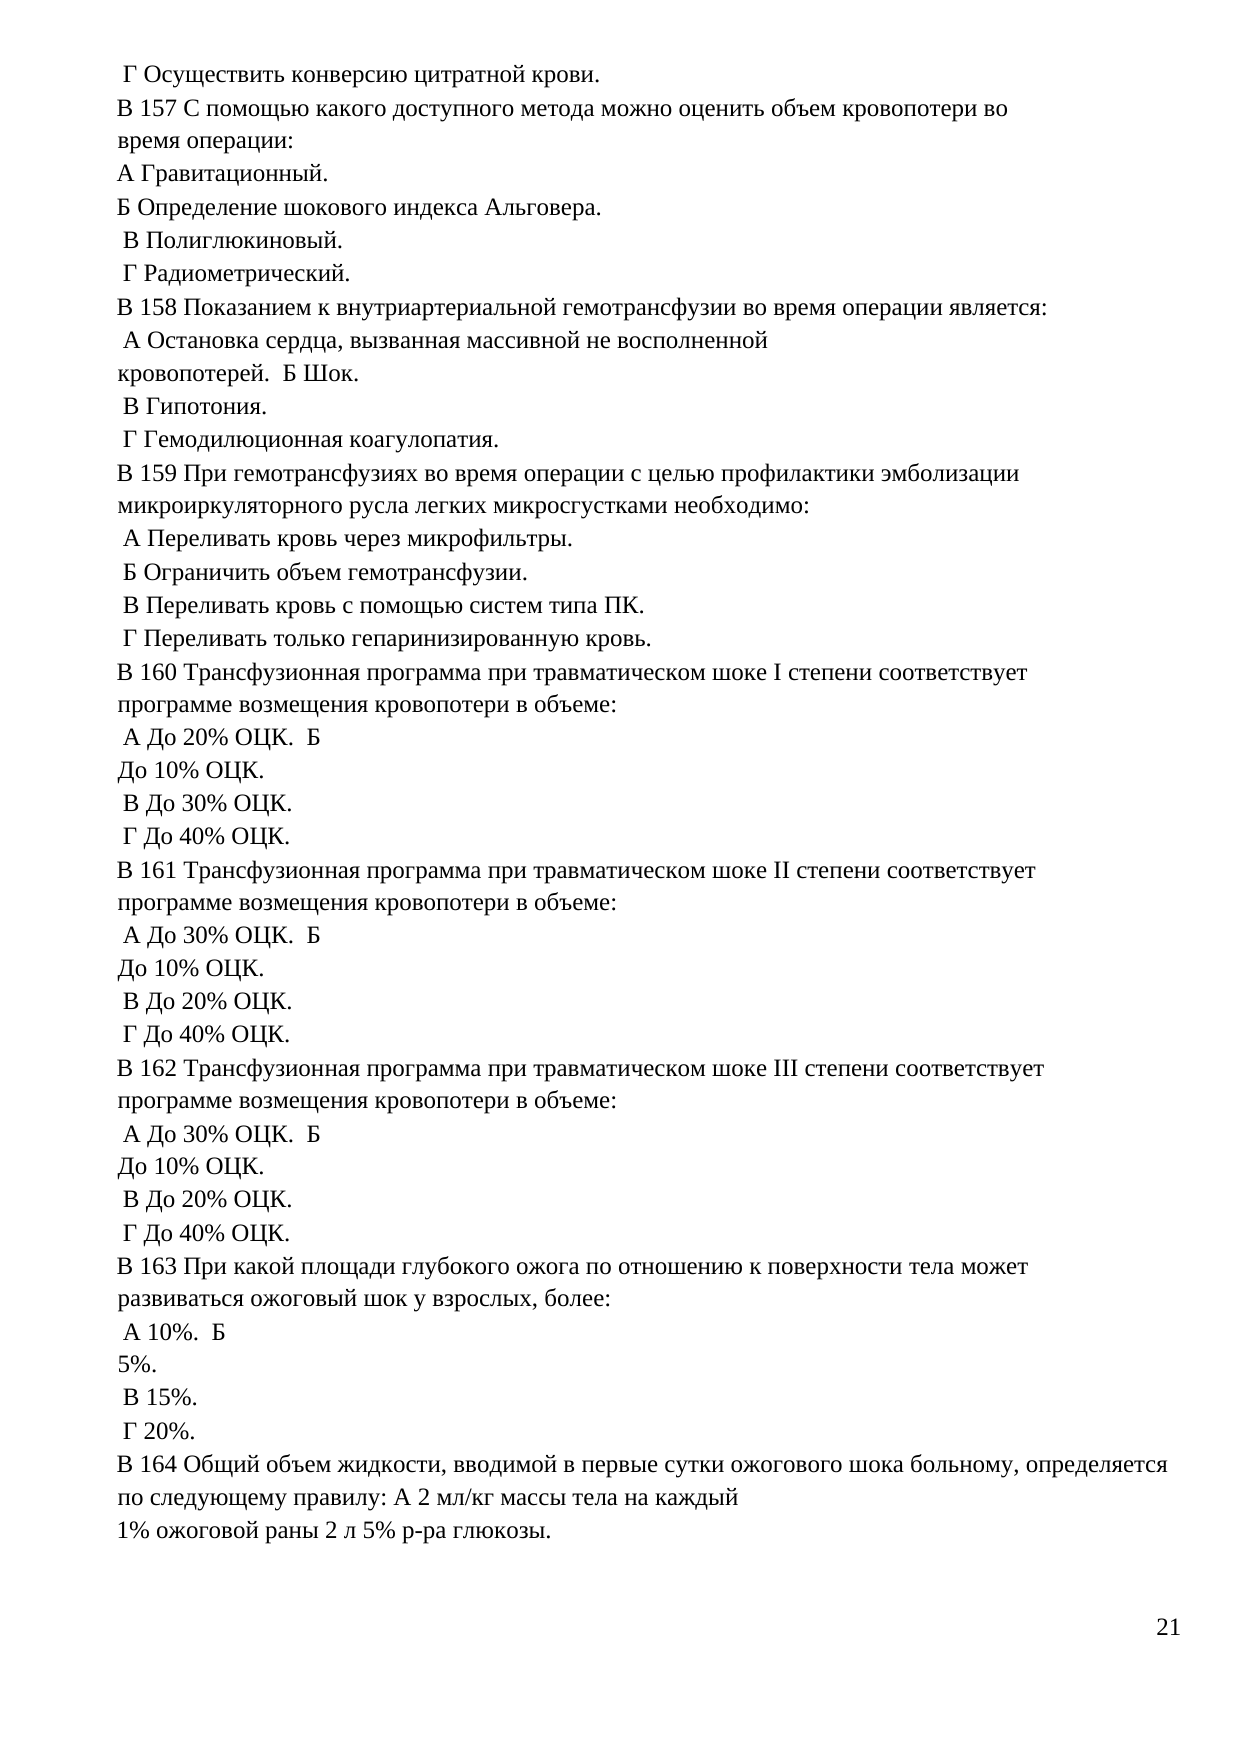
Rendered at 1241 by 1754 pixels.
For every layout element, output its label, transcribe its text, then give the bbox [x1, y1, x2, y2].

text В 157 С помощью какого доступного метода можно оценить объем кровопотери во время операции: [116, 93, 1059, 154]
text В До 20% ОЦК. [116, 986, 1059, 1015]
text А До 20% ОЦК. Б До 10% ОЦК. [116, 722, 349, 783]
text Г До 40% ОЦК. [116, 1019, 1059, 1048]
text В 158 Показанием к внутриартериальной гемотрансфузии во время операции является: [116, 292, 1059, 321]
text В Гипотония. [116, 391, 1059, 420]
text А Переливать кровь через микрофильтры. [116, 523, 1059, 552]
text Г Переливать только гепаринизированную кровь. [116, 623, 1059, 652]
text В Полиглюкиновый. [116, 225, 1059, 254]
text Б Определение шокового индекса Альговера. [116, 192, 1059, 221]
text 1% ожоговой раны 2 л 5% р-ра глюкозы. [116, 1515, 626, 1544]
text Г До 40% ОЦК. [116, 1218, 1059, 1246]
text А До 30% ОЦК. Б До 10% ОЦК. [116, 1119, 349, 1180]
text Г Радиометрический. [116, 258, 1059, 287]
text В 161 Трансфузионная программа при травматическом шоке II степени соответствует программе возмещения кровопотери в объеме: [116, 855, 1059, 916]
text В До 30% ОЦК. [116, 788, 1059, 817]
text А Остановка сердца, вызванная массивной не восполненной кровопотерей. Б Шок. [116, 325, 878, 386]
text Г Гемодилюционная коагулопатия. [116, 424, 1059, 453]
text В Переливать кровь с помощью систем типа ПК. [116, 590, 1059, 619]
text Г Осуществить конверсию цитратной крови. [116, 59, 1059, 88]
text В 159 При гемотрансфузиях во время операции с целью профилактики эмболизации микроиркуляторного русла легких микросгустками необходимо: [116, 458, 1059, 519]
text В 162 Трансфузионная программа при травматическом шоке III степени соответствует программе возмещения кровопотери в объеме: [116, 1053, 1059, 1114]
text Г 20%. [116, 1416, 1059, 1444]
text В 163 При какой площади глубокого ожога по отношению к поверхности тела может развиваться ожоговый шок у взрослых, более: [116, 1251, 1059, 1312]
text В 15%. [116, 1382, 1059, 1411]
text А До 30% ОЦК. Б До 10% ОЦК. [116, 921, 349, 982]
text В 164 Общий объем жидкости, вводимой в первые сутки ожогового шока больному, определяется по следующему правилу: А 2 мл/кг массы тела на каждый [116, 1449, 1172, 1510]
text В 160 Трансфузионная программа при травматическом шоке I степени соответствует программе возмещения кровопотери в объеме: [116, 657, 1059, 718]
text А Гравитационный. [116, 158, 1059, 187]
text Б Ограничить объем гемотрансфузии. [116, 557, 1059, 585]
text Г До 40% ОЦК. [116, 821, 1059, 850]
text В До 20% ОЦК. [116, 1184, 1059, 1213]
text А 10%. Б 5%. [116, 1317, 239, 1378]
